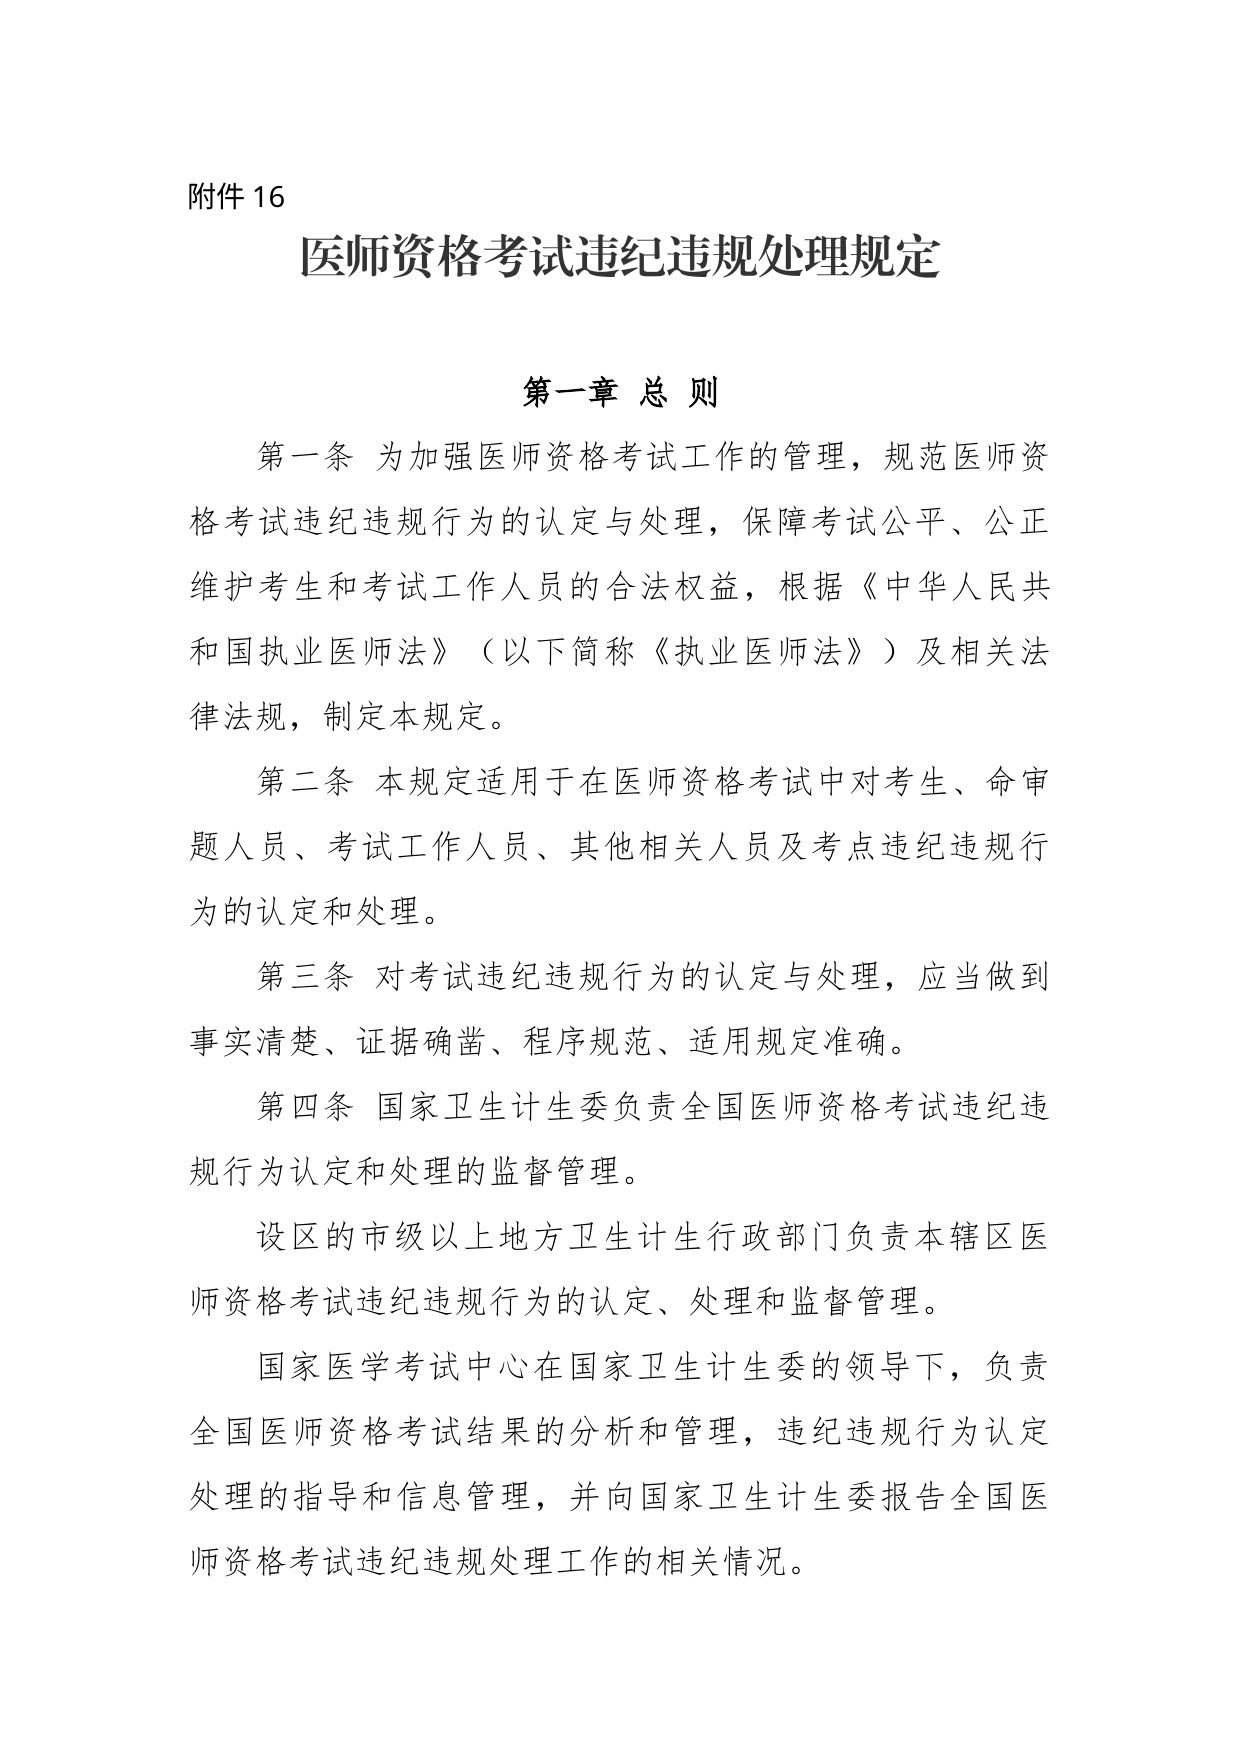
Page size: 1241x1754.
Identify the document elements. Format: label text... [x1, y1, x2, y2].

text 设区的市级以上地方卫生计生行政部门负责本辖区医师资格考试违纪违规行为的认定、处理和监督管理。 [187, 1202, 1053, 1332]
text 医师资格考试违纪违规处理规定 [187, 227, 1053, 292]
text 附件16 [187, 162, 1053, 227]
text 第一条 为加强医师资格考试工作的管理，规范医师资格考试违纪违规行为的认定与处理，保障考试公平、公正，维护考生和考试工作人员的合法权益，根据《中华人民共和国执业医师法》（以下简称《执业医师法》）及相关法律法规，制定本规定。 [187, 422, 1053, 747]
text 第一章 总 则 [187, 357, 1053, 422]
text 第三条 对考试违纪违规行为的认定与处理，应当做到事实清楚、证据确凿、程序规范、适用规定准确。 [187, 942, 1053, 1072]
text 国家医学考试中心在国家卫生计生委的领导下，负责全国医师资格考试结果的分析和管理，违纪违规行为认定、处理的指导和信息管理，并向国家卫生计生委报告全国医师资格考试违纪违规处理工作的相关情况。 [187, 1332, 1053, 1592]
text 第四条 国家卫生计生委负责全国医师资格考试违纪违规行为认定和处理的监督管理。 [187, 1072, 1053, 1202]
text 第二条 本规定适用于在医师资格考试中对考生、命审题人员、考试工作人员、其他相关人员及考点违纪违规行为的认定和处理。 [187, 747, 1053, 942]
